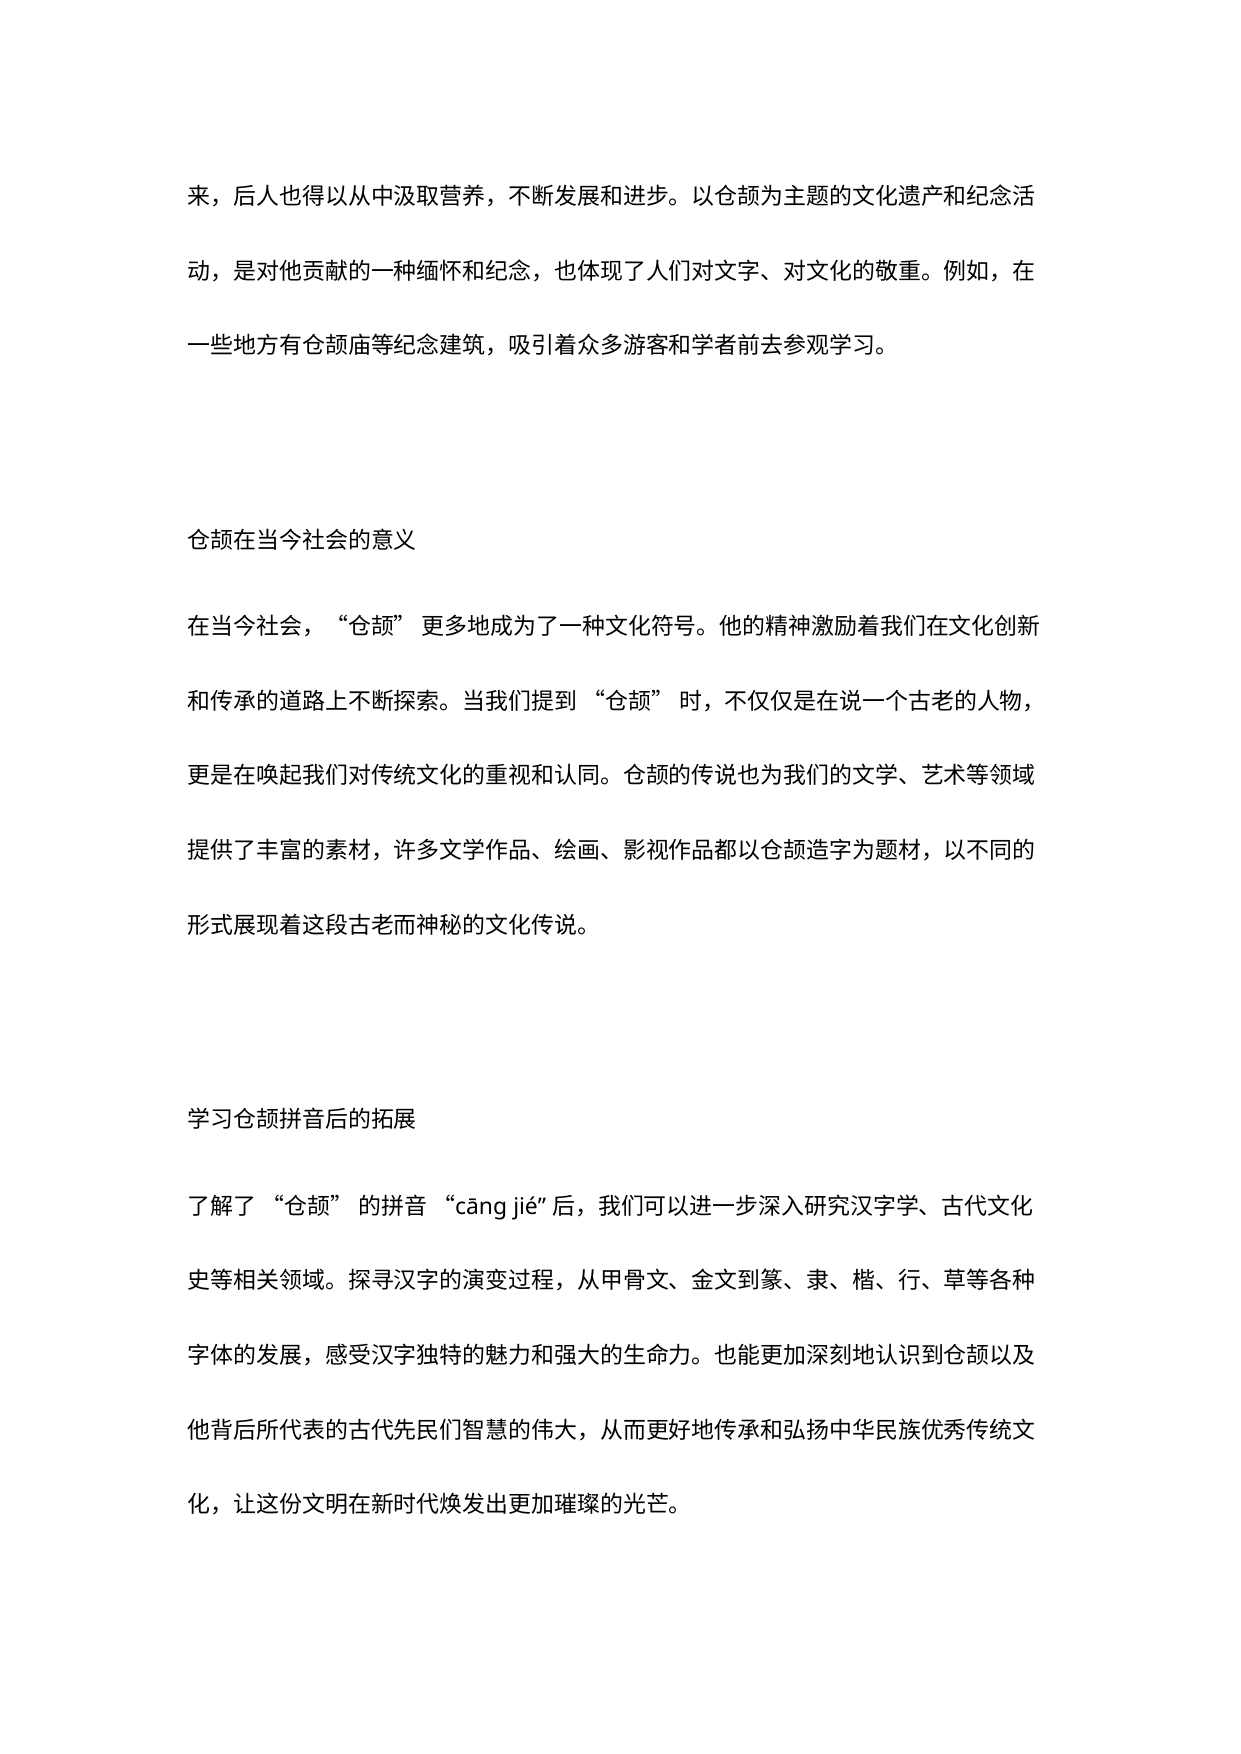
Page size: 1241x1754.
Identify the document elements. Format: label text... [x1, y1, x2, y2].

text 在当今社会，“仓颉” 更多地成为了一种文化符号。他的精神激励着我们在文化创新和传承的道路上不断探索。当我们提到 “仓颉” 时，不仅仅是在说一个古老的人物，更是在唤起我们对传统文化的重视和认同。仓颉的传说也为我们的文学、艺术等领域提供了丰富的素材，许多文学作品、绘画、影视作品都以仓颉造字为题材，以不同的形式展现着这段古老而神秘的文化传说。 [187, 592, 1053, 956]
text 学习仓颉拼音后的拓展 [187, 1085, 1053, 1150]
text 了解了 “仓颉” 的拼音 “cāng jié” 后，我们可以进一步深入研究汉字学、古代文化史等相关领域。探寻汉字的演变过程，从甲骨文、金文到篆、隶、楷、行、草等各种字体的发展，感受汉字独特的魅力和强大的生命力。也能更加深刻地认识到仓颉以及他背后所代表的古代先民们智慧的伟大，从而更好地传承和弘扬中华民族优秀传统文化，让这份文明在新时代焕发出更加璀璨的光芒。 [187, 1172, 1053, 1536]
text 仓颉在当今社会的意义 [187, 506, 1053, 571]
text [187, 162, 1053, 376]
